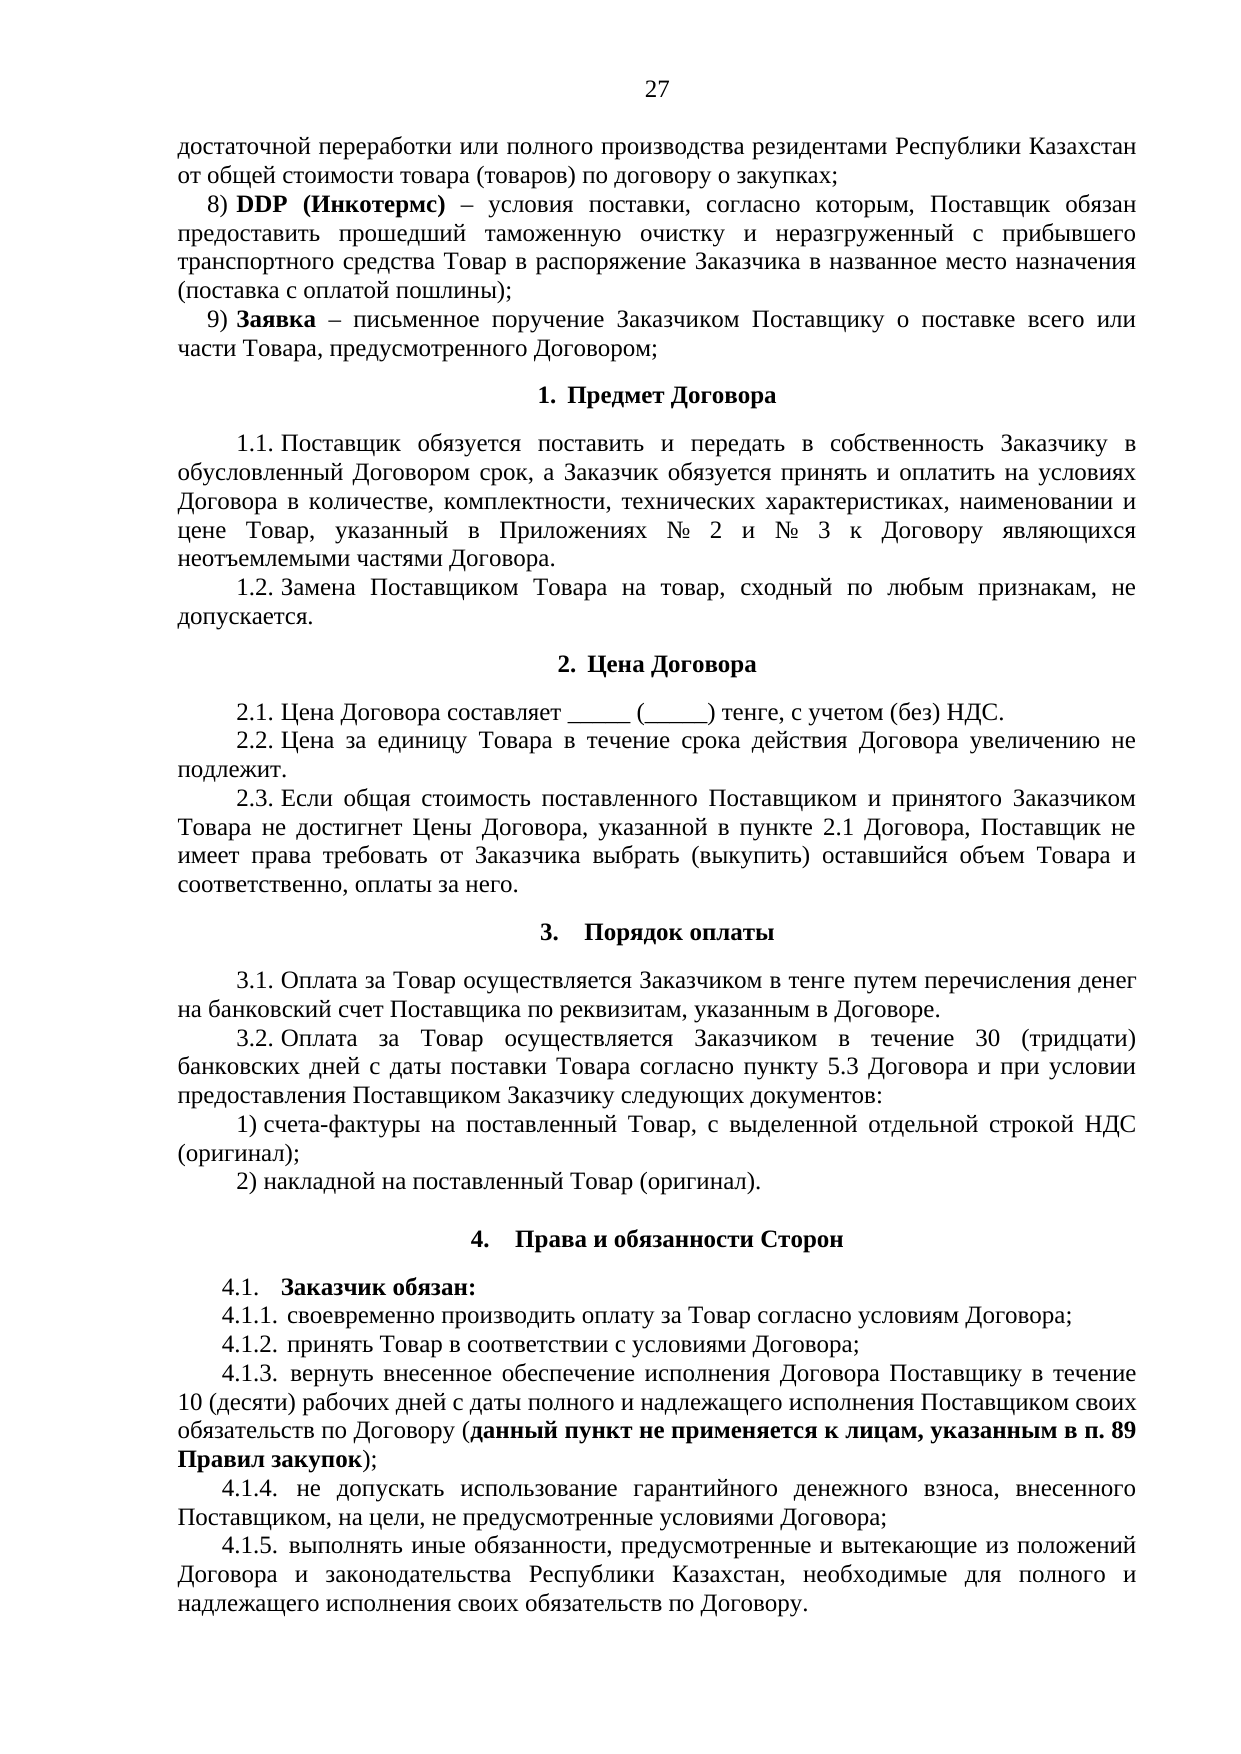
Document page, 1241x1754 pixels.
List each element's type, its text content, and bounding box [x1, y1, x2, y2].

list Цена Договора [177, 649, 1137, 678]
list Порядок оплаты [177, 917, 1137, 946]
list Заявка – письменное поручение Заказчиком Поставщику о поставке всего или части Товара, предусмотренного Договором; [177, 304, 1137, 361]
list Если общая стоимость поставленного Поставщиком и принятого Заказчиком Товара не достигнет Цены Договора, указанной в пункте 2.1 Договора, Поставщик не имеет права требовать от Заказчика выбрать (выкупить) оставшийся объем Товара и соответственно, оплаты за него. [177, 783, 1137, 898]
list Права и обязанности Сторон [177, 1224, 1137, 1253]
list выполнять иные обязанности, предусмотренные и вытекающие из положений Договора и законодательства Республики Казахстан, необходимые для полного и надлежащего исполнения своих обязательств по Договору. [177, 1531, 1137, 1617]
list Цена Договора составляет _____ (_____) тенге, с учетом (без) НДС. [177, 697, 1137, 726]
list Оплата за Товар осуществляется Заказчиком в течение 30 (тридцати) банковских дней с даты поставки Товара согласно пункту 5.3 Договора и при условии предоставления Поставщиком Заказчику следующих документов: [177, 1023, 1137, 1109]
list Замена Поставщиком Товара на товар, сходный по любым признакам, не допускается. [177, 572, 1137, 630]
list Предмет Договора [177, 381, 1137, 409]
list не допускать использование гарантийного денежного взноса, внесенного Поставщиком, на цели, не предусмотренные условиями Договора; [177, 1473, 1137, 1531]
list Цена за единицу Товара в течение срока действия Договора увеличению не подлежит. [177, 726, 1137, 783]
list своевременно производить оплату за Товар согласно условиям Договора; [177, 1301, 1137, 1329]
list Оплата за Товар осуществляется Заказчиком в тенге путем перечисления денег на банковский счет Поставщика по реквизитам, указанным в Договоре. [177, 965, 1137, 1023]
list вернуть внесенное обеспечение исполнения Договора Поставщику в течение 10 (десяти) рабочих дней с даты полного и надлежащего исполнения Поставщиком своих обязательств по Договору (данный пункт не применяется к лицам, указанным в п. 89 Правил закупок); [177, 1358, 1137, 1473]
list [177, 131, 1137, 189]
list счета-фактуры на поставленный Товар, с выделенной отдельной строкой НДС (оригинал); [177, 1109, 1137, 1166]
list принять Товар в соответствии с условиями Договора; [177, 1329, 1137, 1358]
list Поставщик обязуется поставить и передать в собственность Заказчику в обусловленный Договором срок, а Заказчик обязуется принять и оплатить на условиях Договора в количестве, комплектности, технических характеристиках, наименовании и цене Товар, указанный в Приложениях № 2 и № 3 к Договору являющихся неотъемлемыми частями Договора. [177, 428, 1137, 572]
list DDP (Инкотермс) – условия поставки, согласно которым, Поставщик обязан предоставить прошедший таможенную очистку и неразгруженный с прибывшего транспортного средства Товар в распоряжение Заказчика в названное место назначения (поставка с оплатой пошлины); [177, 189, 1137, 304]
list Заказчик обязан: [177, 1272, 1137, 1301]
list накладной на поставленный Товар (оригинал). [177, 1166, 1137, 1195]
